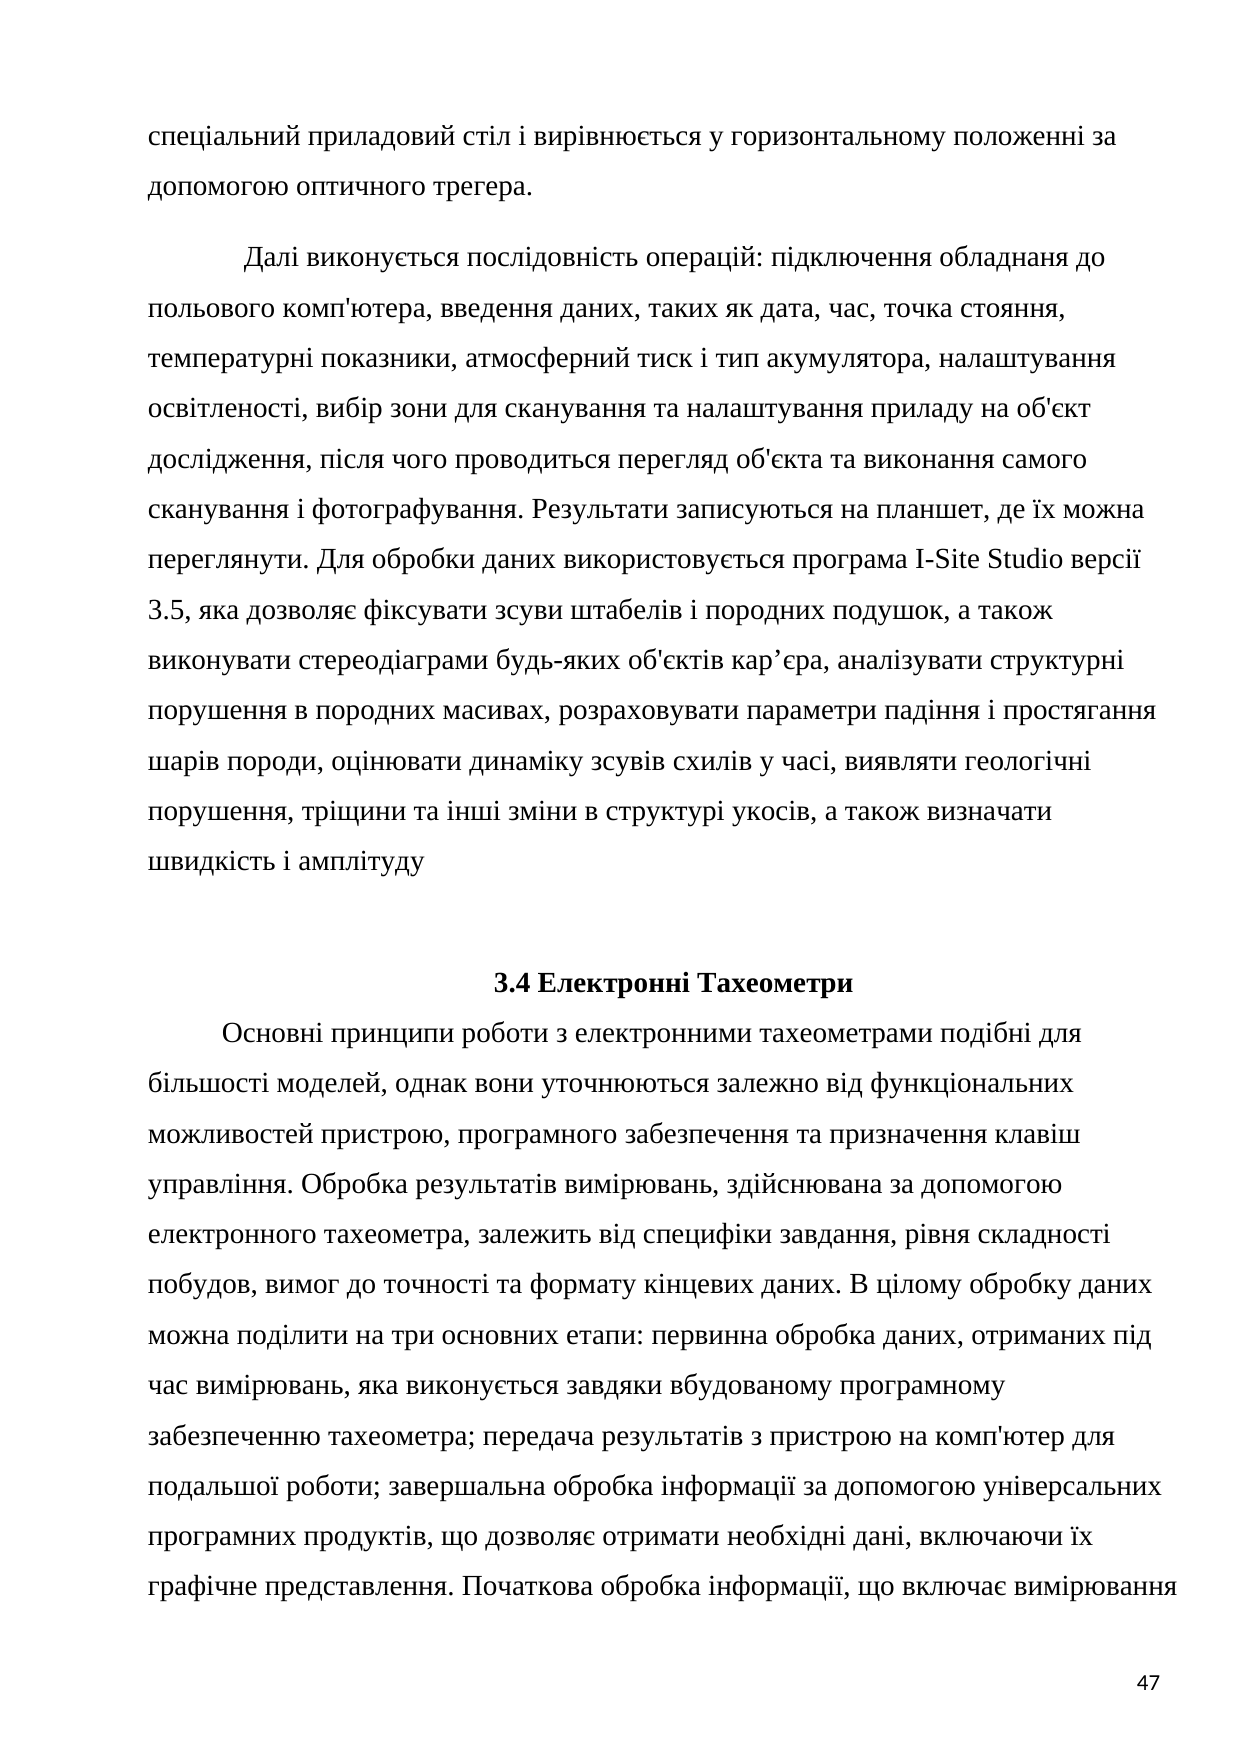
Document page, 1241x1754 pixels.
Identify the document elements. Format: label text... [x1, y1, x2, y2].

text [148, 1015, 1181, 1602]
text 3.4 Електронні Тахеометри [148, 965, 1125, 998]
text Далі виконується послідовність операцій: підключення обладнаня до польового комп'ютера, введення даних, таких як дата, час, точка стояння, температурні показники, атмосферний тиск і тип акумулятора, налаштування освітленості, вибір зони для сканування та налаштування приладу на об'єкт дослідження, після чого проводиться перегляд об'єкта та виконання самого сканування і фотографування. Результати записуються на планшет, де їх можна переглянути. Для обробки даних використовується програма I-Site Studio версії 3.5, яка дозволяє фіксувати зсуви штабелів і породних подушок, а також виконувати стереодіаграми будь-яких об'єктів кар’єра, аналізувати структурні порушення в породних масивах, розраховувати параметри падіння і простягання шарів породи, оцінювати динаміку зсувів схилів у часі, виявляти геологічні порушення, тріщини та інші зміни в структурі укосів, а також визначати швидкість і амплітуду [148, 239, 1181, 877]
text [148, 118, 1181, 202]
